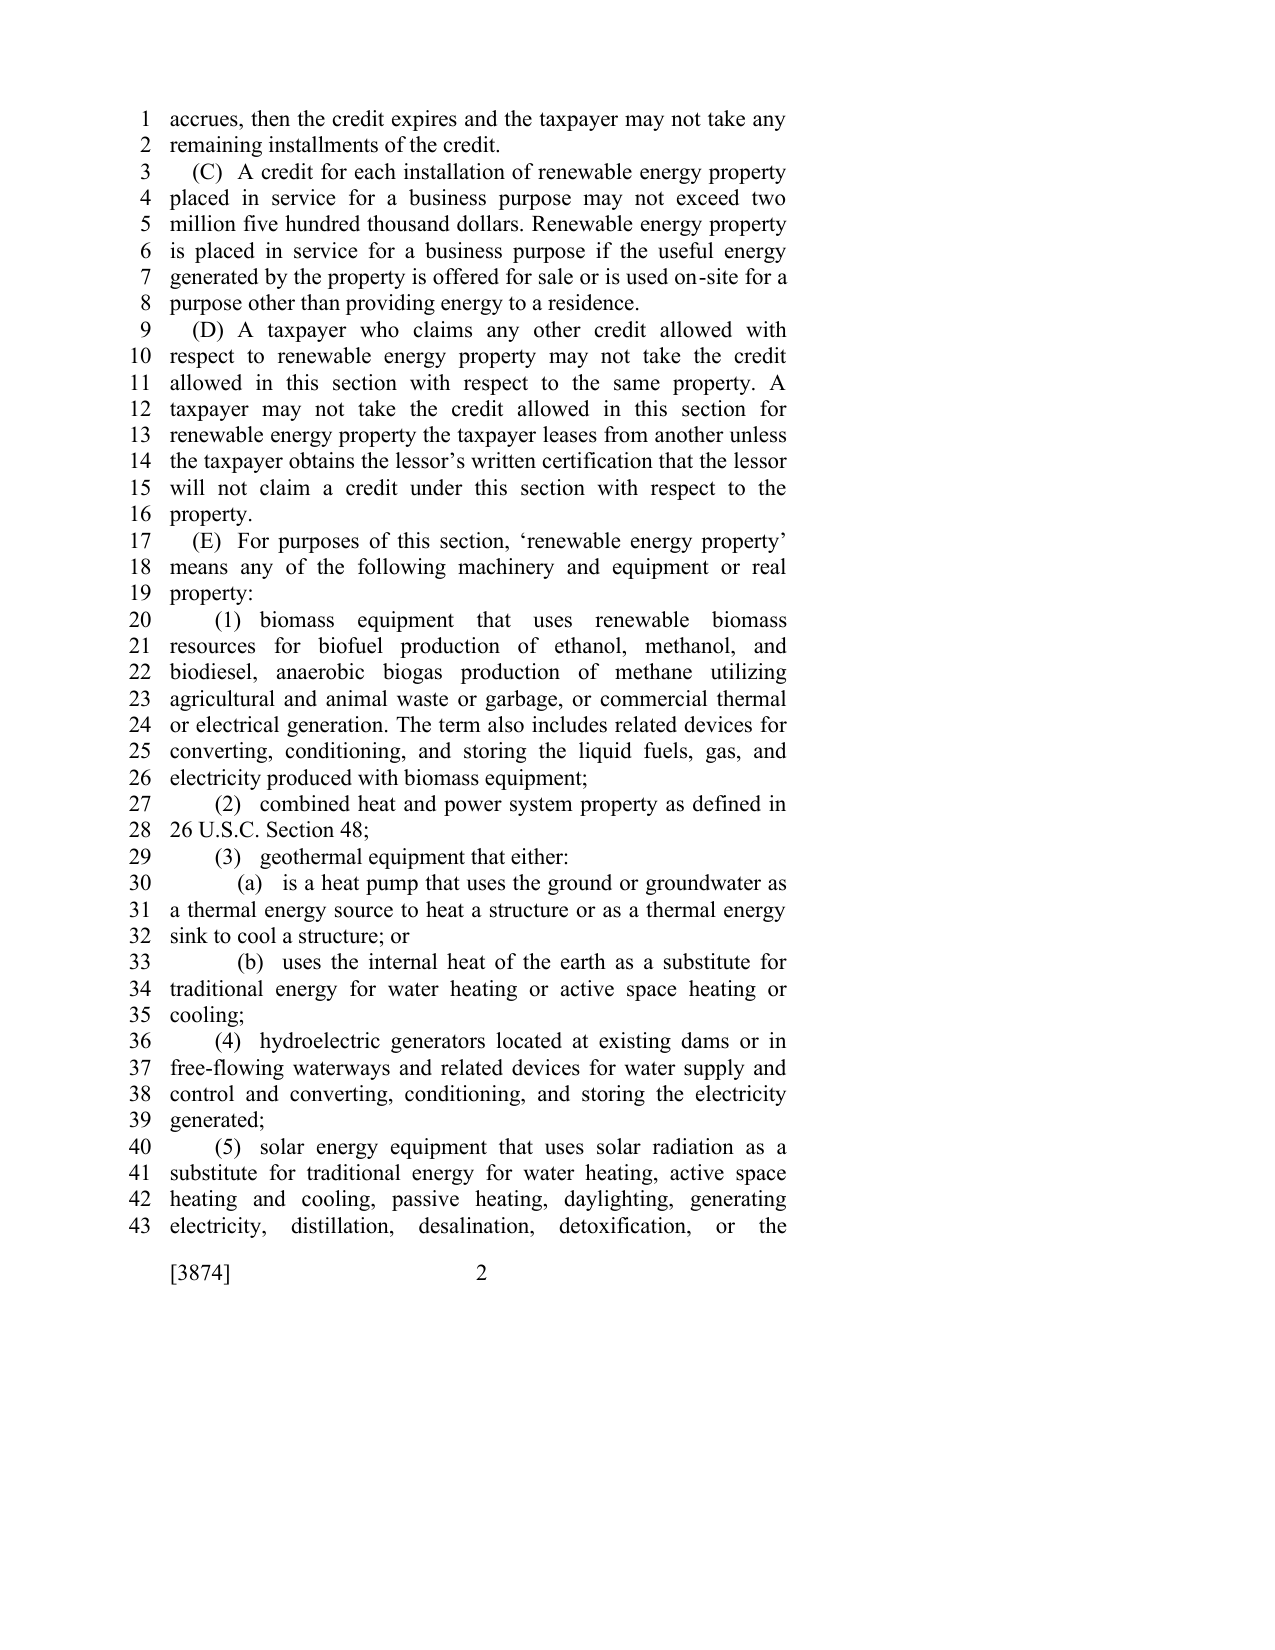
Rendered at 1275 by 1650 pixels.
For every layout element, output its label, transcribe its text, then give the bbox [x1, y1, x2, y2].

text (2) combined heat and power system property as defined in 26 U.S.C. Section 48; [169, 790, 787, 843]
text (a) is a heat pump that uses the ground or groundwater as a thermal energy source to heat a structure or as a thermal energy sink to cool a structure; or [169, 869, 787, 948]
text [169, 1133, 787, 1238]
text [169, 105, 787, 158]
text (4) hydroelectric generators located at existing dams or in free-flowing waterways and related devices for water supply and control and converting, conditioning, and storing the electricity generated; [169, 1027, 787, 1133]
text (1) biomass equipment that uses renewable biomass resources for biofuel production of ethanol, methanol, and biodiesel, anaerobic biogas production of methane utilizing agricultural and animal waste or garbage, or commercial thermal or electrical generation. The term also includes related devices for converting, conditioning, and storing the liquid fuels, gas, and electricity produced with biomass equipment; [169, 606, 787, 790]
text (D) A taxpayer who claims any other credit allowed with respect to renewable energy property may not take the credit allowed in this section with respect to the same property. A taxpayer may not take the credit allowed in this section for renewable energy property the taxpayer leases from another unless the taxpayer obtains the lessor’s written certification that the lessor will not claim a credit under this section with respect to the property. [169, 316, 787, 527]
text (b) uses the internal heat of the earth as a substitute for traditional energy for water heating or active space heating or cooling; [169, 948, 787, 1027]
text (C) A credit for each installation of renewable energy property placed in service for a business purpose may not exceed two million five hundred thousand dollars. Renewable energy property is placed in service for a business purpose if the useful energy generated by the property is offered for sale or is used on-site for a purpose other than providing energy to a residence. [169, 158, 787, 316]
text (E) For purposes of this section, ‘renewable energy property’ means any of the following machinery and equipment or real property: [169, 527, 787, 606]
text (3) geothermal equipment that either: [169, 843, 787, 869]
